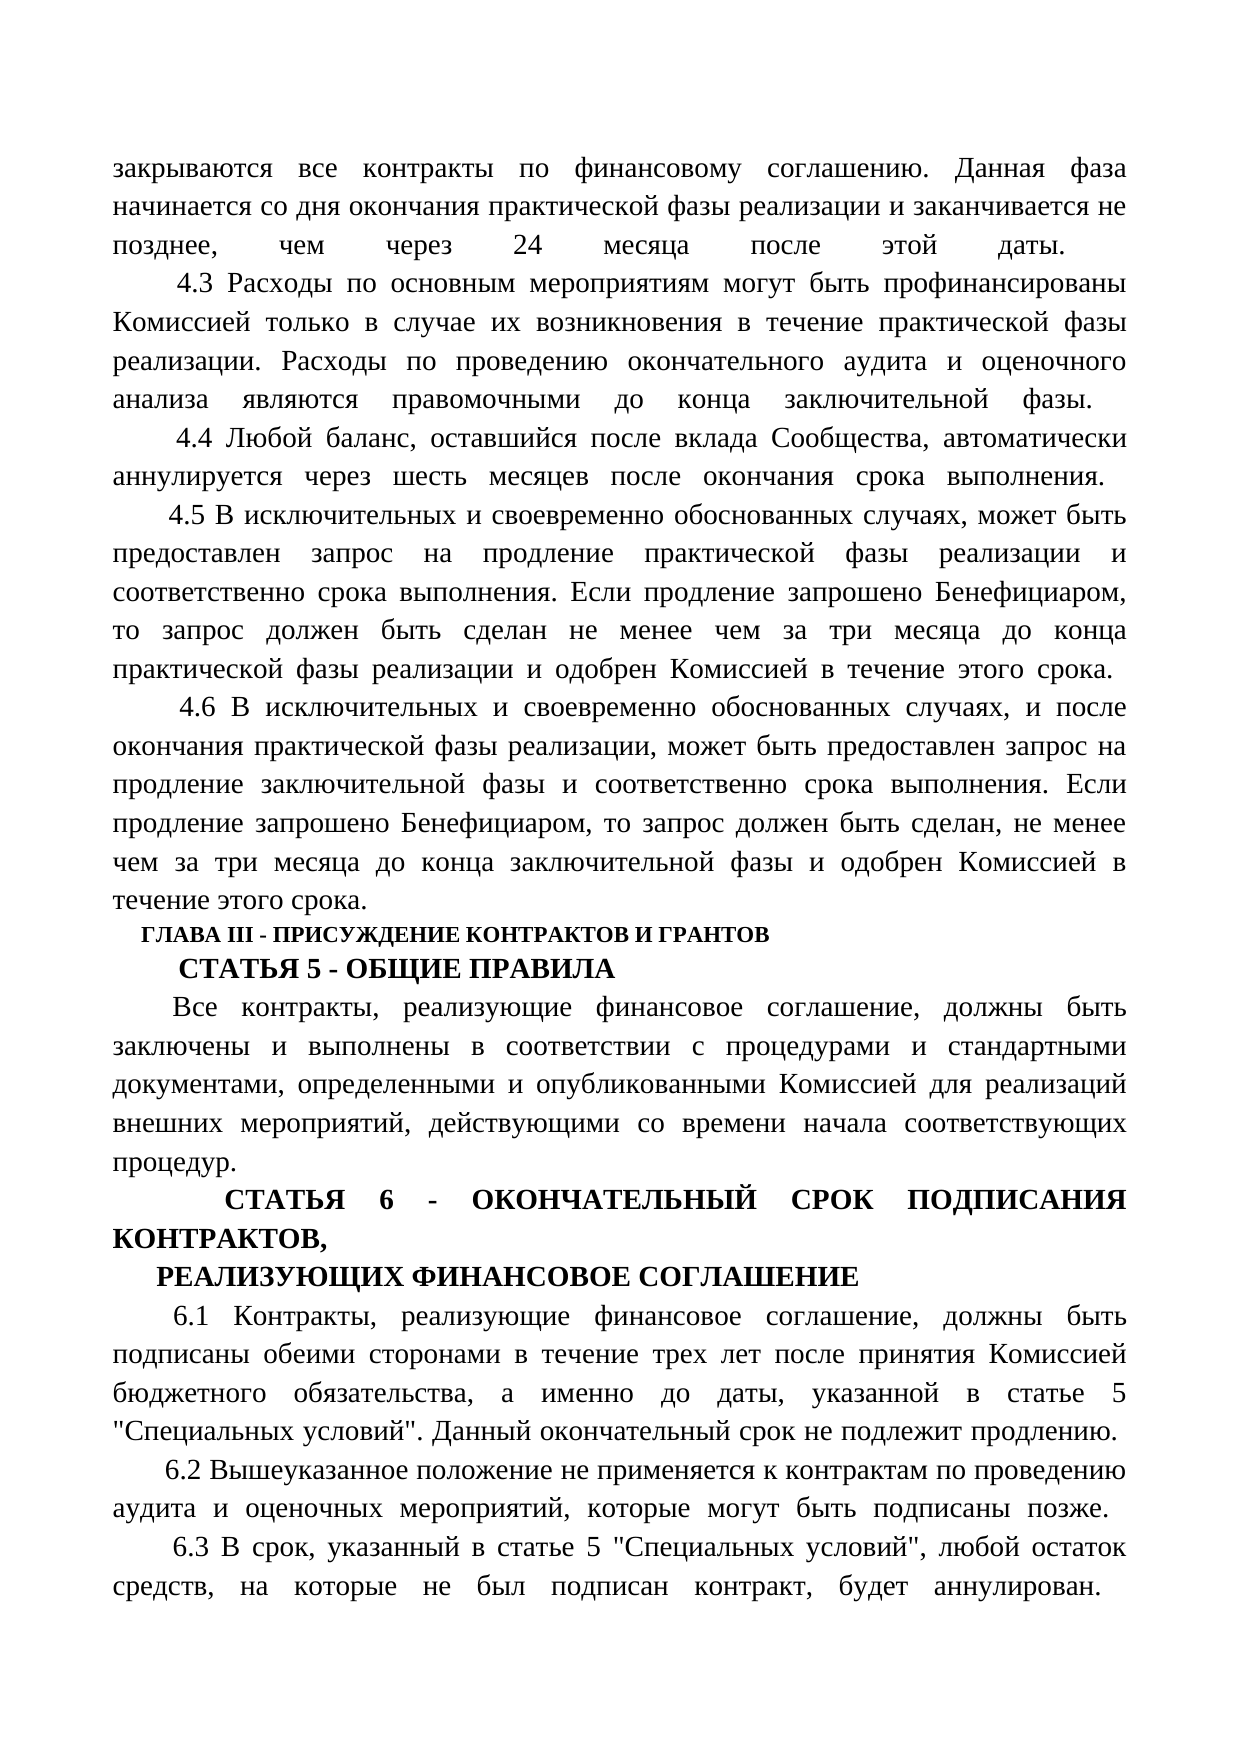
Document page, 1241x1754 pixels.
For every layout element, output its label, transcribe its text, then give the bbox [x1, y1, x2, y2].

text Все контракты, реализующие финансовое соглашение, должны быть заключены и выполнены в соответствии с процедурами и стандартными документами, определенными и опубликованными Комиссией для реализаций внешних мероприятий, действующими со времени начала соответствующих процедур. [112, 989, 1128, 1177]
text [112, 1298, 1128, 1601]
text СТАТЬЯ 5 - ОБЩИЕ ПРАВИЛА [112, 951, 1128, 984]
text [112, 150, 1128, 916]
text ГЛАВА III - ПРИСУЖДЕНИЕ КОНТРАКТОВ И ГРАНТОВ [112, 921, 1128, 947]
text СТАТЬЯ 6 - ОКОНЧАТЕЛЬНЫЙ СРОК ПОДПИСАНИЯ КОНТРАКТОВ, РЕАЛИЗУЮЩИХ ФИНАНСОВОЕ СОГЛАШЕНИЕ [112, 1182, 1128, 1293]
